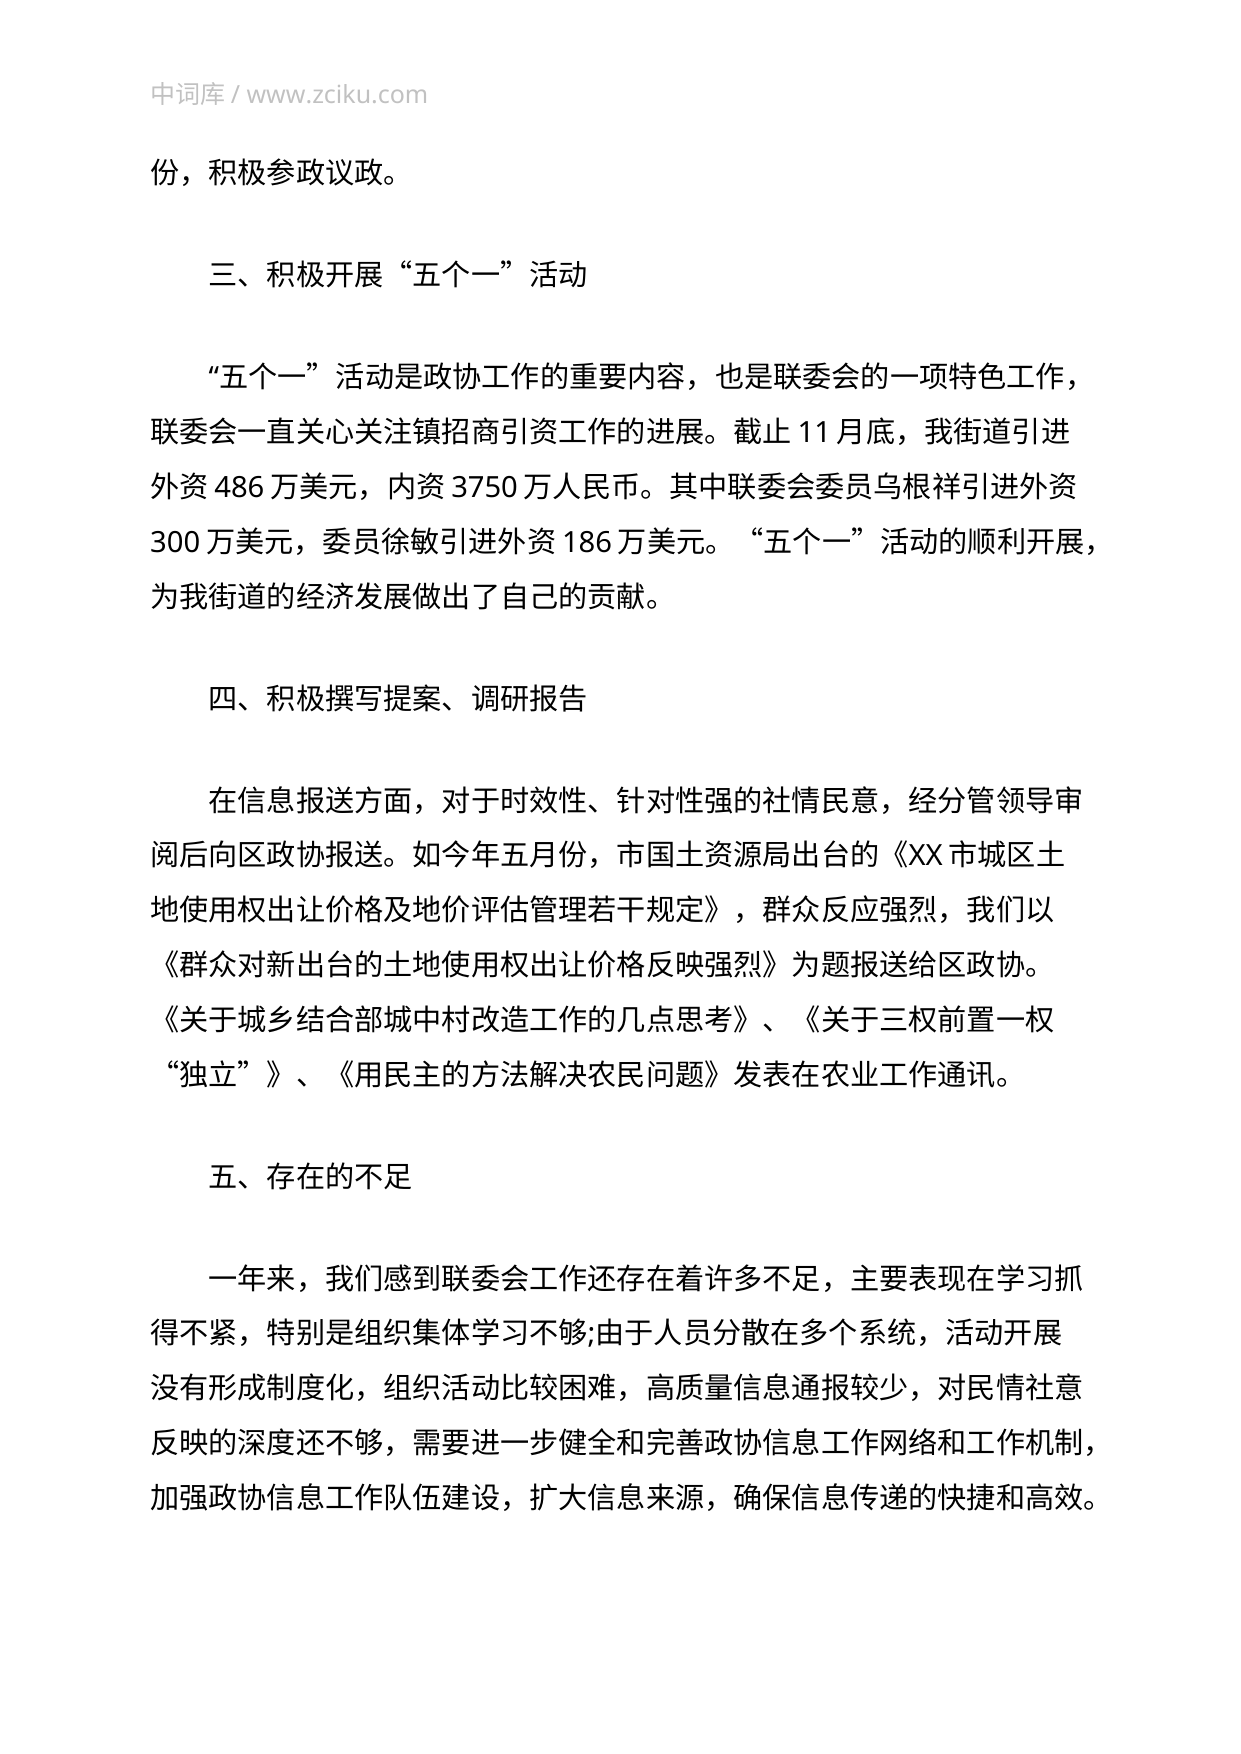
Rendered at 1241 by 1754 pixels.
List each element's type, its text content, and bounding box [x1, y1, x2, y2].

text 一年来，我们感到联委会工作还存在着许多不足，主要表现在学习抓得不紧，特别是组织集体学习不够;由于人员分散在多个系统，活动开展没有形成制度化，组织活动比较困难，高质量信息通报较少，对民情社意反映的深度还不够，需要进一步健全和完善政协信息工作网络和工作机制，加强政协信息工作队伍建设，扩大信息来源，确保信息传递的快捷和高效。 [150, 1255, 1090, 1517]
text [150, 150, 1090, 192]
text 四、积极撰写提案、调研报告 [150, 675, 1090, 718]
text 在信息报送方面，对于时效性、针对性强的社情民意，经分管领导审阅后向区政协报送。如今年五月份，市国土资源局出台的《XX市城区土地使用权出让价格及地价评估管理若干规定》，群众反应强烈，我们以《群众对新出台的土地使用权出让价格反映强烈》为题报送给区政协。《关于城乡结合部城中村改造工作的几点思考》、《关于三权前置一权“独立”》、《用民主的方法解决农民问题》发表在农业工作通讯。 [150, 777, 1090, 1094]
text “五个一”活动是政协工作的重要内容，也是联委会的一项特色工作，联委会一直关心关注镇招商引资工作的进展。截止11月底，我街道引进外资486万美元，内资3750万人民币。其中联委会委员乌根祥引进外资300万美元，委员徐敏引进外资186万美元。“五个一”活动的顺利开展，为我街道的经济发展做出了自己的贡献。 [150, 353, 1090, 616]
text 三、积极开展“五个一”活动 [150, 252, 1090, 294]
text 五、存在的不足 [150, 1153, 1090, 1196]
